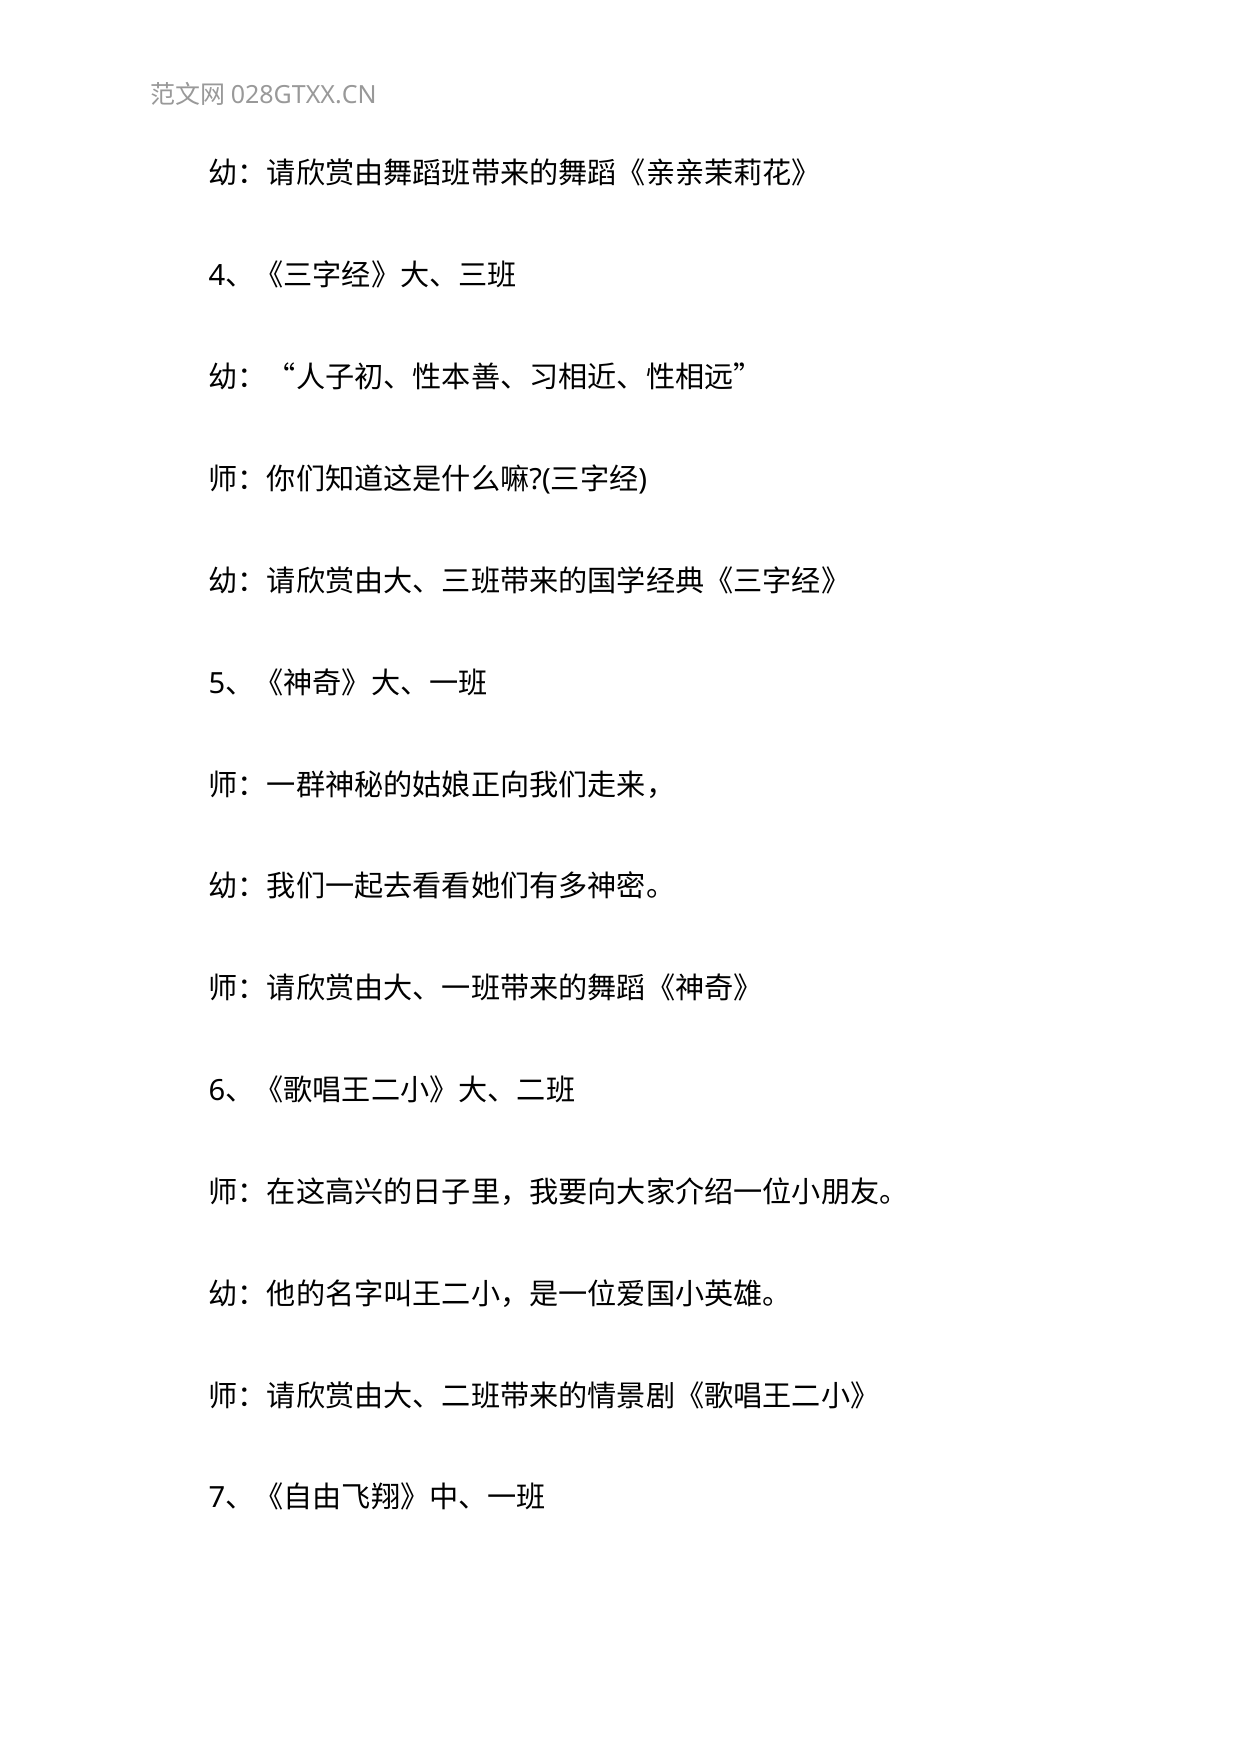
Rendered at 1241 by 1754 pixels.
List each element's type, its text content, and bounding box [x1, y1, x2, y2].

text 幼：他的名字叫王二小，是一位爱国小英雄。 [150, 1270, 1090, 1313]
text 师：请欣赏由大、二班带来的情景剧《歌唱王二小》 [150, 1372, 1090, 1414]
text 幼：请欣赏由大、三班带来的国学经典《三字经》 [150, 557, 1090, 600]
text 师：请欣赏由大、一班带来的舞蹈《神奇》 [150, 965, 1090, 1007]
text 师：在这高兴的日子里，我要向大家介绍一位小朋友。 [150, 1168, 1090, 1211]
text 6、《歌唱王二小》大、二班 [150, 1067, 1090, 1109]
text 师：你们知道这是什么嘛?(三字经) [150, 456, 1090, 498]
text 幼：“人子初、性本善、习相近、性相远” [150, 354, 1090, 396]
text 幼：请欣赏由舞蹈班带来的舞蹈《亲亲茉莉花》 [150, 150, 1090, 192]
text 幼：我们一起去看看她们有多神密。 [150, 863, 1090, 905]
text 7、《自由飞翔》中、一班 [150, 1474, 1090, 1516]
text 4、《三字经》大、三班 [150, 252, 1090, 294]
text 师：一群神秘的姑娘正向我们走来， [150, 761, 1090, 803]
text 5、《神奇》大、一班 [150, 659, 1090, 702]
